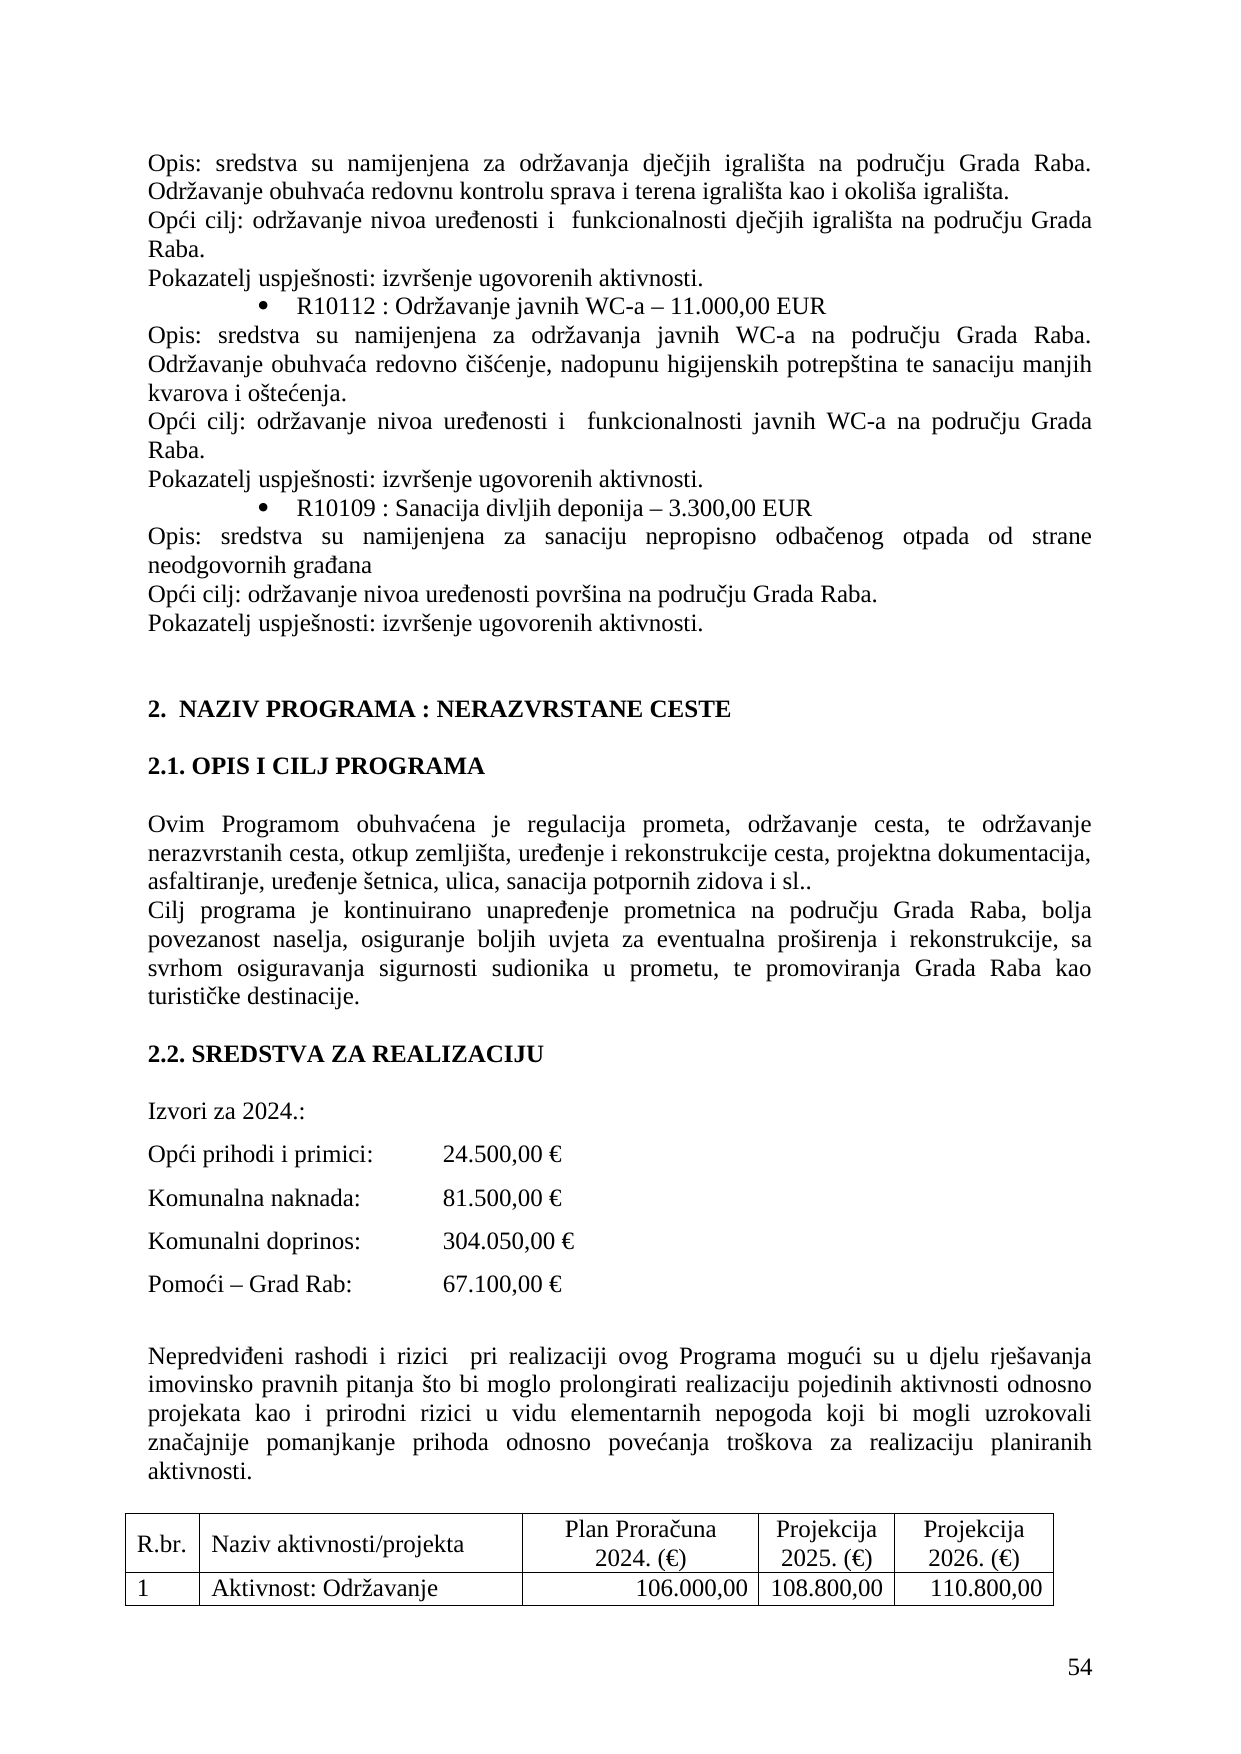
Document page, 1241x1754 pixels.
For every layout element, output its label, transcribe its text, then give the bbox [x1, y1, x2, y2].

text Pokazatelj uspješnosti: izvršenje ugovorenih aktivnosti. [148, 608, 1093, 636]
text Opći prihodi i primici: 24.500,00 € [148, 1139, 1093, 1168]
text Komunalna naknada: 81.500,00 € [148, 1183, 1093, 1211]
text Izvori za 2024.: [148, 1096, 1093, 1125]
text Komunalni doprinos: 304.050,00 € [148, 1226, 1093, 1254]
text Pomoći – Grad Rab: 67.100,00 € [148, 1269, 1093, 1298]
text Opći cilj: održavanje nivoa uređenosti i funkcionalnosti javnih WC-a na području Grada Raba. [148, 406, 1093, 464]
text 2. NAZIV PROGRAMA : NERAZVRSTANE CESTE [148, 694, 1093, 723]
table_cell 108.800,00 [759, 1573, 894, 1605]
text Cilj programa je kontinuirano unapređenje prometnica na području Grada Raba, bolja povezanost naselja, osiguranje boljih uvjeta za eventualna proširenja i rekonstrukcije, sa svrhom osiguravanja sigurnosti sudionika u prometu, te promoviranja Grada Raba kao turističke destinacije. [148, 895, 1093, 1010]
table_header Naziv aktivnosti/projekta [200, 1514, 522, 1572]
table_cell 110.800,00 [895, 1573, 1053, 1605]
text Nepredviđeni rashodi i rizici pri realizaciji ovog Programa mogući su u djelu rješavanja imovinsko pravnih pitanja što bi moglo prolongirati realizaciju pojedinih aktivnosti odnosno projekata kao i prirodni rizici u vidu elementarnih nepogoda koji bi mogli uzrokovali značajnije pomanjkanje prihoda odnosno povećanja troškova za realizaciju planiranih aktivnosti. [148, 1341, 1093, 1484]
text 2.1. OPIS I CILJ PROGRAMA [148, 751, 1093, 780]
text Ovim Programom obuhvaćena je regulacija prometa, održavanje cesta, te održavanje nerazvrstanih cesta, otkup zemljišta, uređenje i rekonstrukcije cesta, projektna dokumentacija, asfaltiranje, uređenje šetnica, ulica, sanacija potpornih zidova i sl.. [148, 809, 1093, 895]
text Opis: sredstva su namijenjena za održavanja javnih WC-a na području Grada Raba. Održavanje obuhvaća redovno čišćenje, nadopunu higijenskih potrepština te sanaciju manjih kvarova i oštećenja. [148, 320, 1093, 406]
text Pokazatelj uspješnosti: izvršenje ugovorenih aktivnosti. [148, 464, 1093, 493]
table_cell 1 [126, 1573, 199, 1605]
table_header Projekcija 2025. (€) [759, 1514, 894, 1572]
table_header Projekcija 2026. (€) [895, 1514, 1053, 1572]
list R10112 : Održavanje javnih WC-a – 11.000,00 EUR [259, 291, 1093, 320]
text Opis: sredstva su namijenjena za održavanja dječjih igrališta na području Grada Raba. Održavanje obuhvaća redovnu kontrolu sprava i terena igrališta kao i okoliša igrališta. [148, 148, 1093, 205]
table_header R.br. [126, 1514, 199, 1572]
text Pokazatelj uspješnosti: izvršenje ugovorenih aktivnosti. [148, 263, 1093, 291]
text 2.2. SREDSTVA ZA REALIZACIJU [148, 1039, 1093, 1068]
table_header Plan Proračuna 2024. (€) [523, 1514, 758, 1572]
list R10109 : Sanacija divljih deponija – 3.300,00 EUR [259, 493, 1093, 521]
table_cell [200, 1573, 522, 1605]
text Opći cilj: održavanje nivoa uređenosti površina na području Grada Raba. [148, 579, 1093, 608]
text Opis: sredstva su namijenjena za sanaciju nepropisno odbačenog otpada od strane neodgovornih građana [148, 521, 1093, 579]
table_cell 106.000,00 [523, 1573, 758, 1605]
text Opći cilj: održavanje nivoa uređenosti i funkcionalnosti dječjih igrališta na području Grada Raba. [148, 205, 1093, 263]
